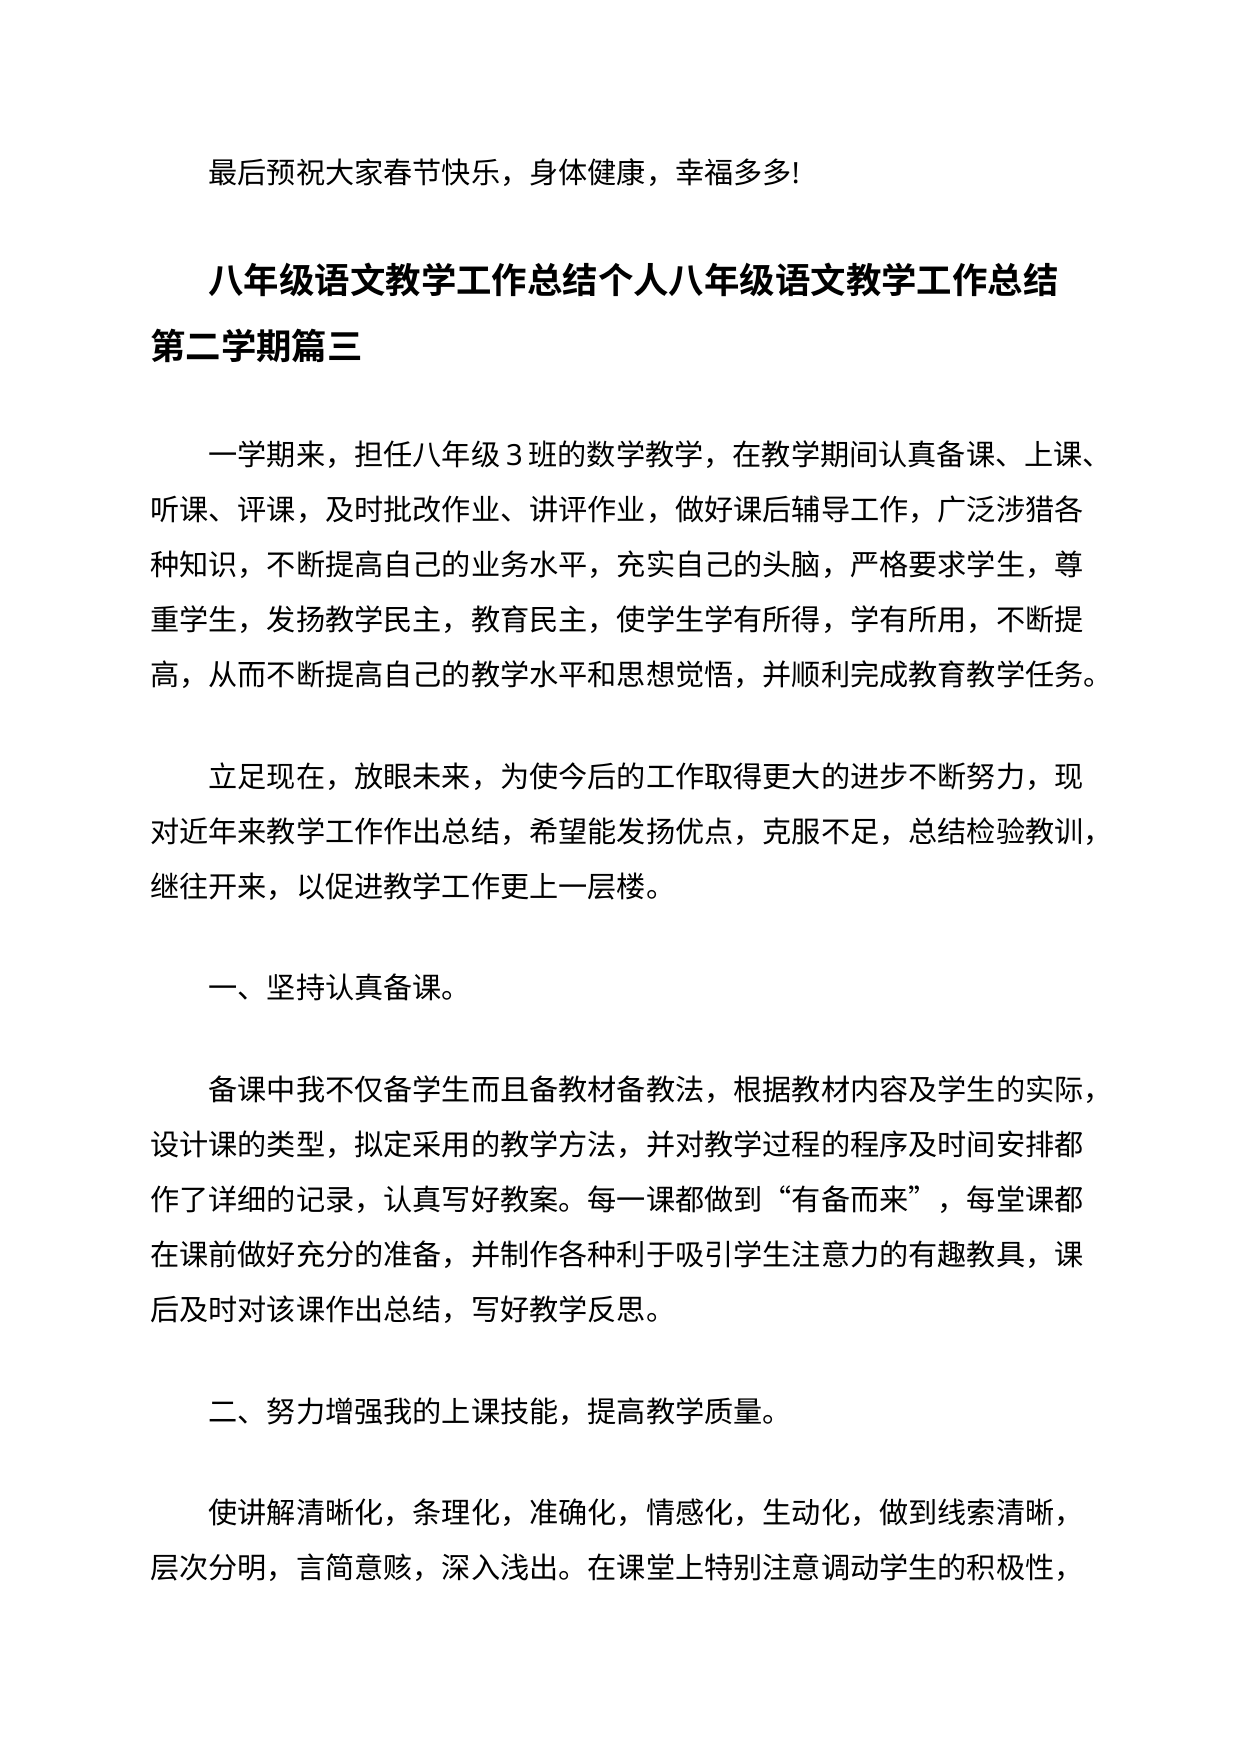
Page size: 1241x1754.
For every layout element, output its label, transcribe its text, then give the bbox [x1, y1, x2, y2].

text 备课中我不仅备学生而且备教材备教法，根据教材内容及学生的实际，设计课的类型，拟定采用的教学方法，并对教学过程的程序及时间安排都作了详细的记录，认真写好教案。每一课都做到“有备而来”，每堂课都在课前做好充分的准备，并制作各种利于吸引学生注意力的有趣教具，课后及时对该课作出总结，写好教学反思。 [150, 1067, 1090, 1329]
text 八年级语文教学工作总结个人八年级语文教学工作总结第二学期篇三 [150, 252, 1090, 370]
text 二、努力增强我的上课技能，提高教学质量。 [150, 1388, 1090, 1430]
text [150, 1490, 1090, 1587]
text 最后预祝大家春节快乐，身体健康，幸福多多! [150, 150, 1090, 192]
text 立足现在，放眼未来，为使今后的工作取得更大的进步不断努力，现对近年来教学工作作出总结，希望能发扬优点，克服不足，总结检验教训，继往开来，以促进教学工作更上一层楼。 [150, 753, 1090, 906]
text 一、坚持认真备课。 [150, 965, 1090, 1007]
text 一学期来，担任八年级3班的数学教学，在教学期间认真备课、上课、听课、评课，及时批改作业、讲评作业，做好课后辅导工作，广泛涉猎各种知识，不断提高自己的业务水平，充实自己的头脑，严格要求学生，尊重学生，发扬教学民主，教育民主，使学生学有所得，学有所用，不断提高，从而不断提高自己的教学水平和思想觉悟，并顺利完成教育教学任务。 [150, 432, 1090, 694]
